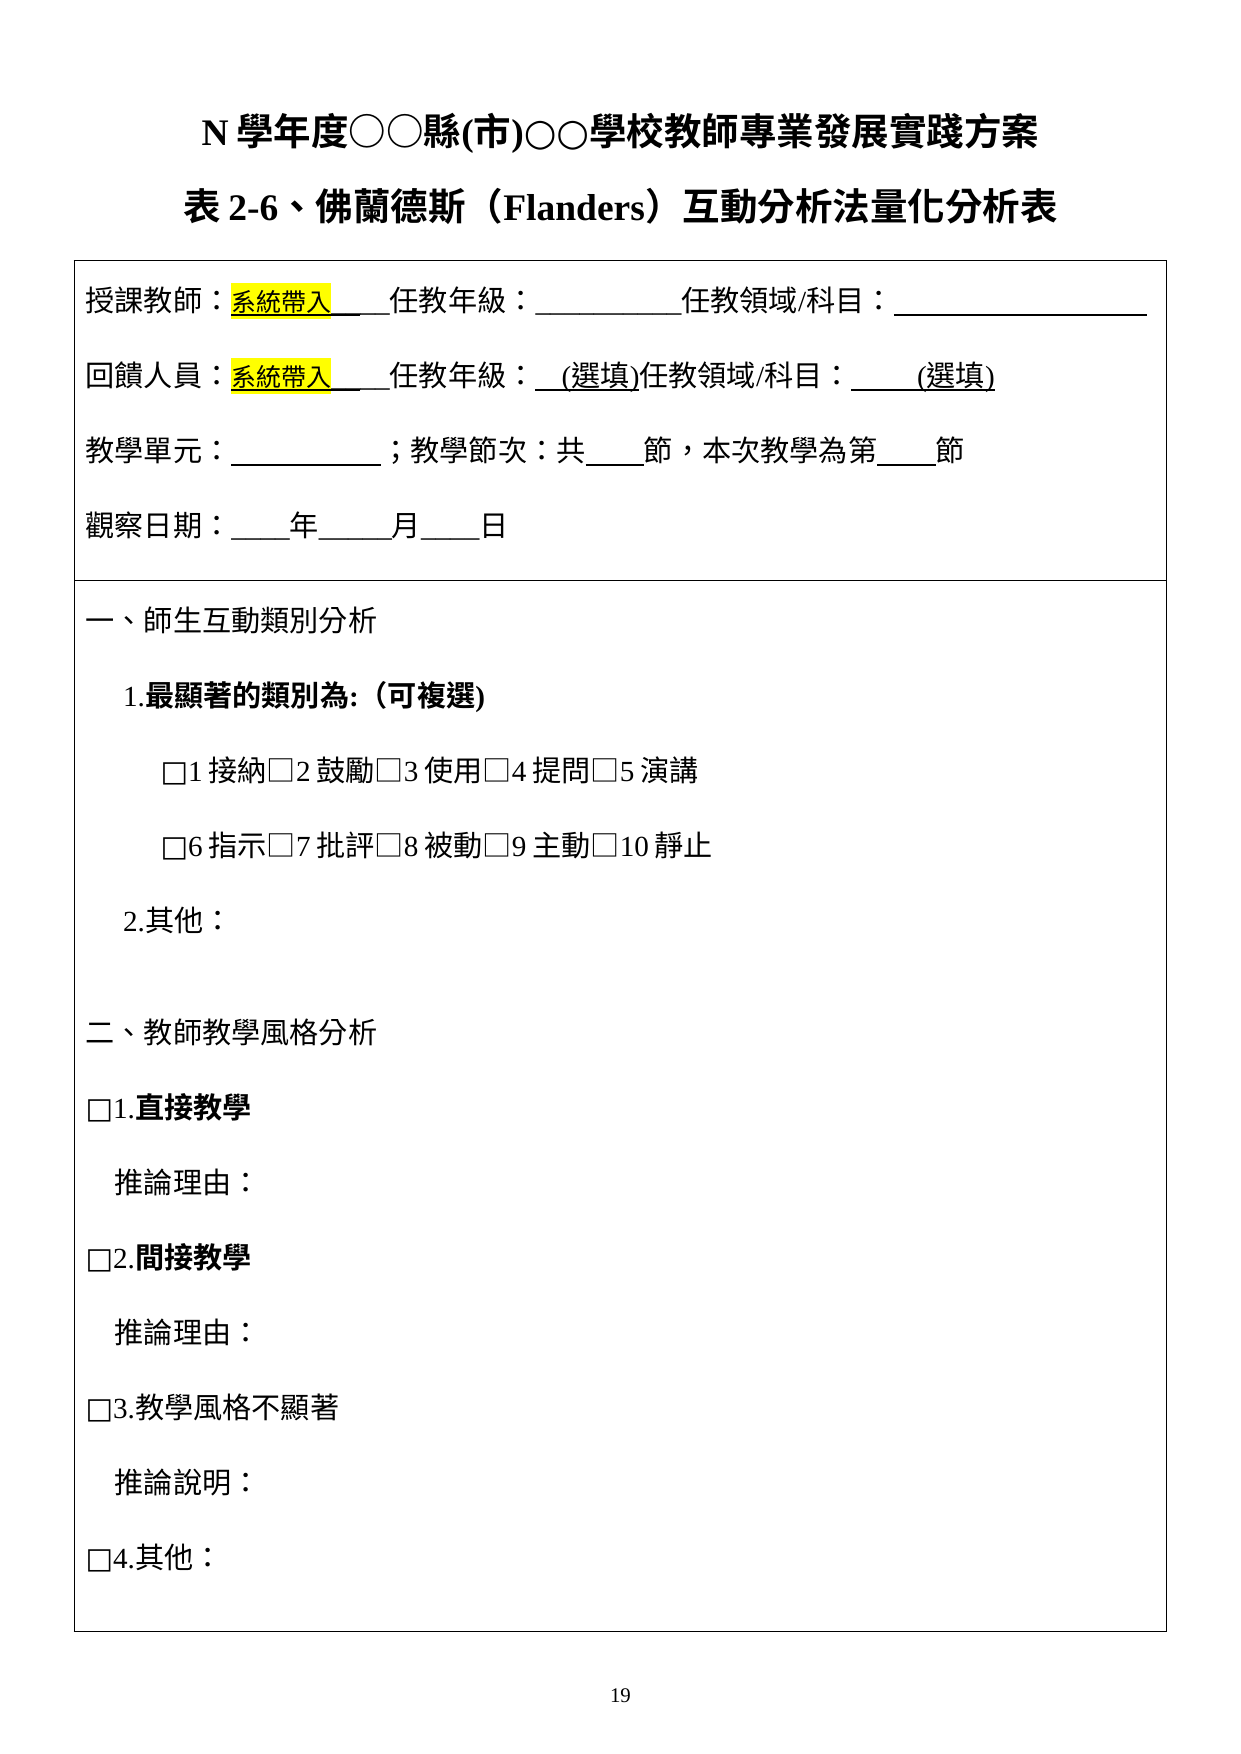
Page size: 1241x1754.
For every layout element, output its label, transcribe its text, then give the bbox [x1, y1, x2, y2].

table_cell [75, 581, 1166, 1631]
text N學年度○○縣(市)○○學校教師專業發展實踐方案 [75, 92, 1165, 167]
text 表2-6、佛蘭德斯（Flanders）互動分析法量化分析表 [75, 167, 1165, 242]
table_header 授課教師：系統帶入____任教年級：__________任教領域/科目： 回饋人員：系統帶入____任教年級： (選填)任教領域/科目： (選填) 教學單元： ；教學節次：共 節，本次教學為第 節 觀察日期：____年_____月____日 [75, 261, 1166, 580]
